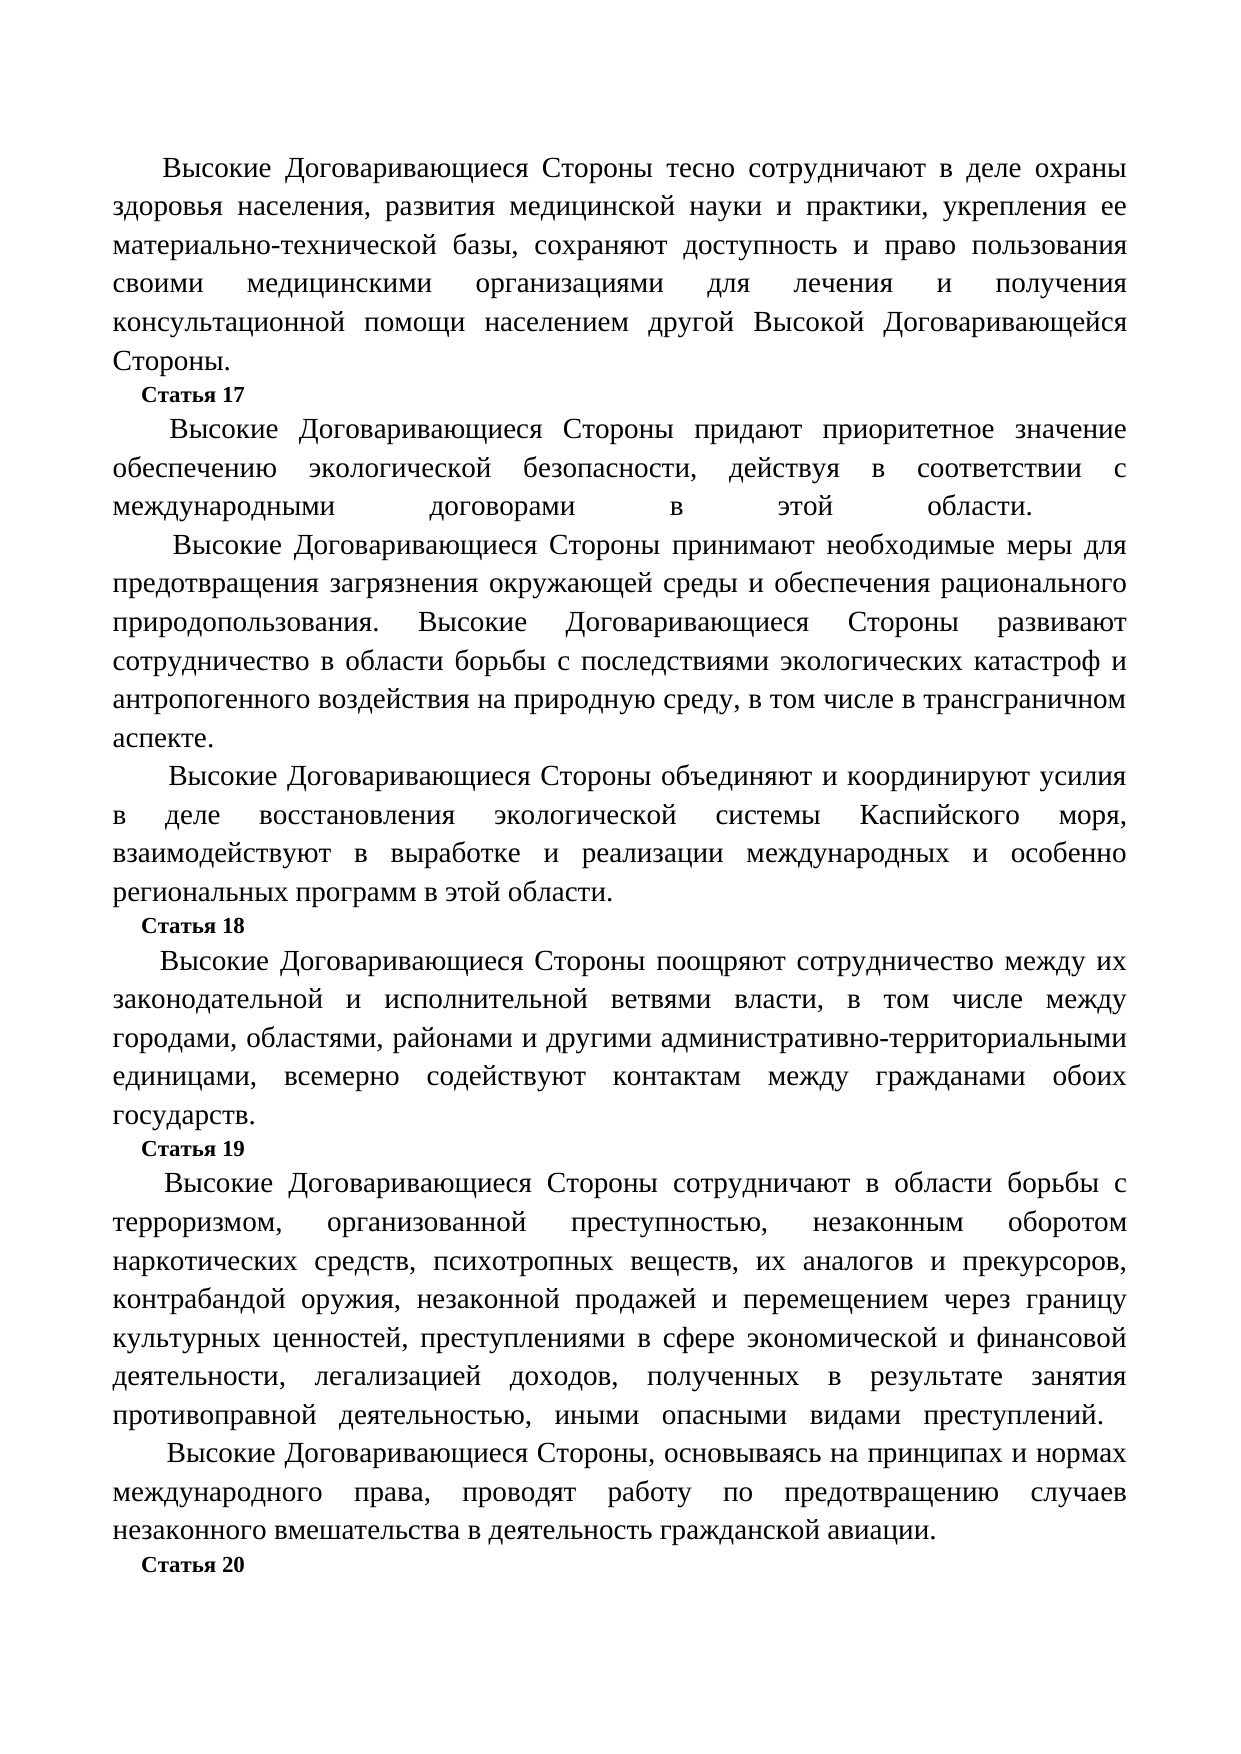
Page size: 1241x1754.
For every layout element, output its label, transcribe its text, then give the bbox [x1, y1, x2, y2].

text Высокие Договаривающиеся Стороны сотрудничают в области борьбы с терроризмом, организованной преступностью, незаконным оборотом наркотических средств, психотропных веществ, их аналогов и прекурсоров, контрабандой оружия, незаконной продажей и перемещением через границу культурных ценностей, преступлениями в сфере экономической и финансовой деятельности, легализацией доходов, полученных в результате занятия противоправной деятельностью, иными опасными видами преступлений. Высокие Договаривающиеся Стороны, основываясь на принципах и нормах международного права, проводят работу по предотвращению случаев незаконного вмешательства в деятельность гражданской авиации. [112, 1166, 1128, 1546]
text Высокие Договаривающиеся Стороны поощряют сотрудничество между их законодательной и исполнительной ветвями власти, в том числе между городами, областями, районами и другими административно-территориальными единицами, всемерно содействуют контактам между гражданами обоих государств. [112, 943, 1128, 1130]
text Высокие Договаривающиеся Стороны придают приоритетное значение обеспечению экологической безопасности, действуя в соответствии с международными договорами в этой области. Высокие Договаривающиеся Стороны принимают необходимые меры для предотвращения загрязнения окружающей среды и обеспечения рационального природопользования. Высокие Договаривающиеся Стороны развивают сотрудничество в области борьбы с последствиями экологических катастроф и антропогенного воздействия на природную среду, в том числе в трансграничном аспекте. Высокие Договаривающиеся Стороны объединяют и координируют усилия в деле восстановления экологической системы Каспийского моря, взаимодействуют в выработке и реализации международных и особенно региональных программ в этой области. [112, 411, 1128, 907]
text Статья 17 [112, 381, 1128, 408]
text Статья 18 [112, 912, 1128, 939]
text Статья 20 [112, 1551, 1128, 1577]
text Статья 19 [112, 1135, 1128, 1162]
text Высокие Договаривающиеся Стороны тесно сотрудничают в деле охраны здоровья населения, развития медицинской науки и практики, укрепления ее материально-технической базы, сохраняют доступность и право пользования своими медицинскими организациями для лечения и получения консультационной помощи населением другой Высокой Договаривающейся Стороны. [112, 150, 1128, 376]
